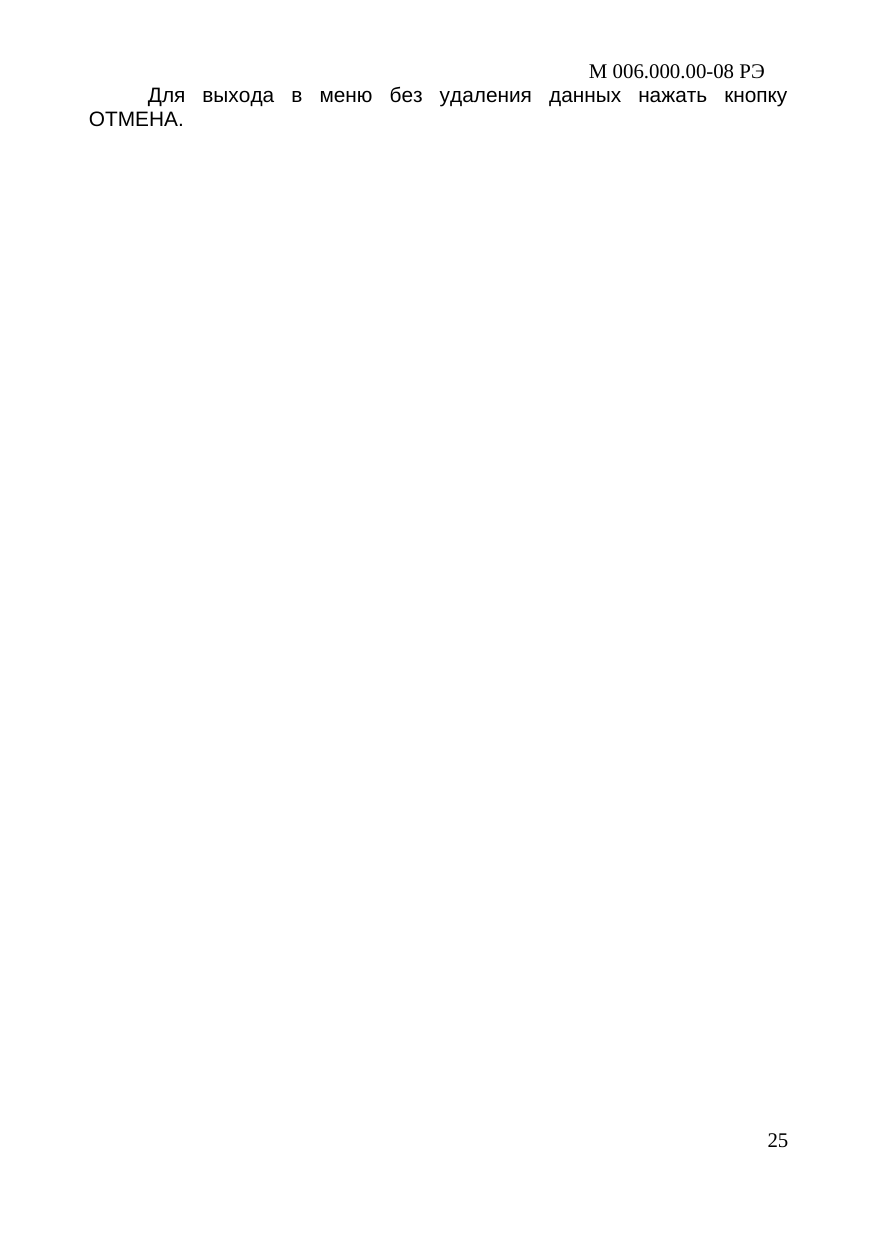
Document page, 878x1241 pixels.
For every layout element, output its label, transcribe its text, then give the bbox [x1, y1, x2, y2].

text Для выхода в меню без удаления данных нажать кнопку ОТМЕНА. [89, 83, 788, 131]
